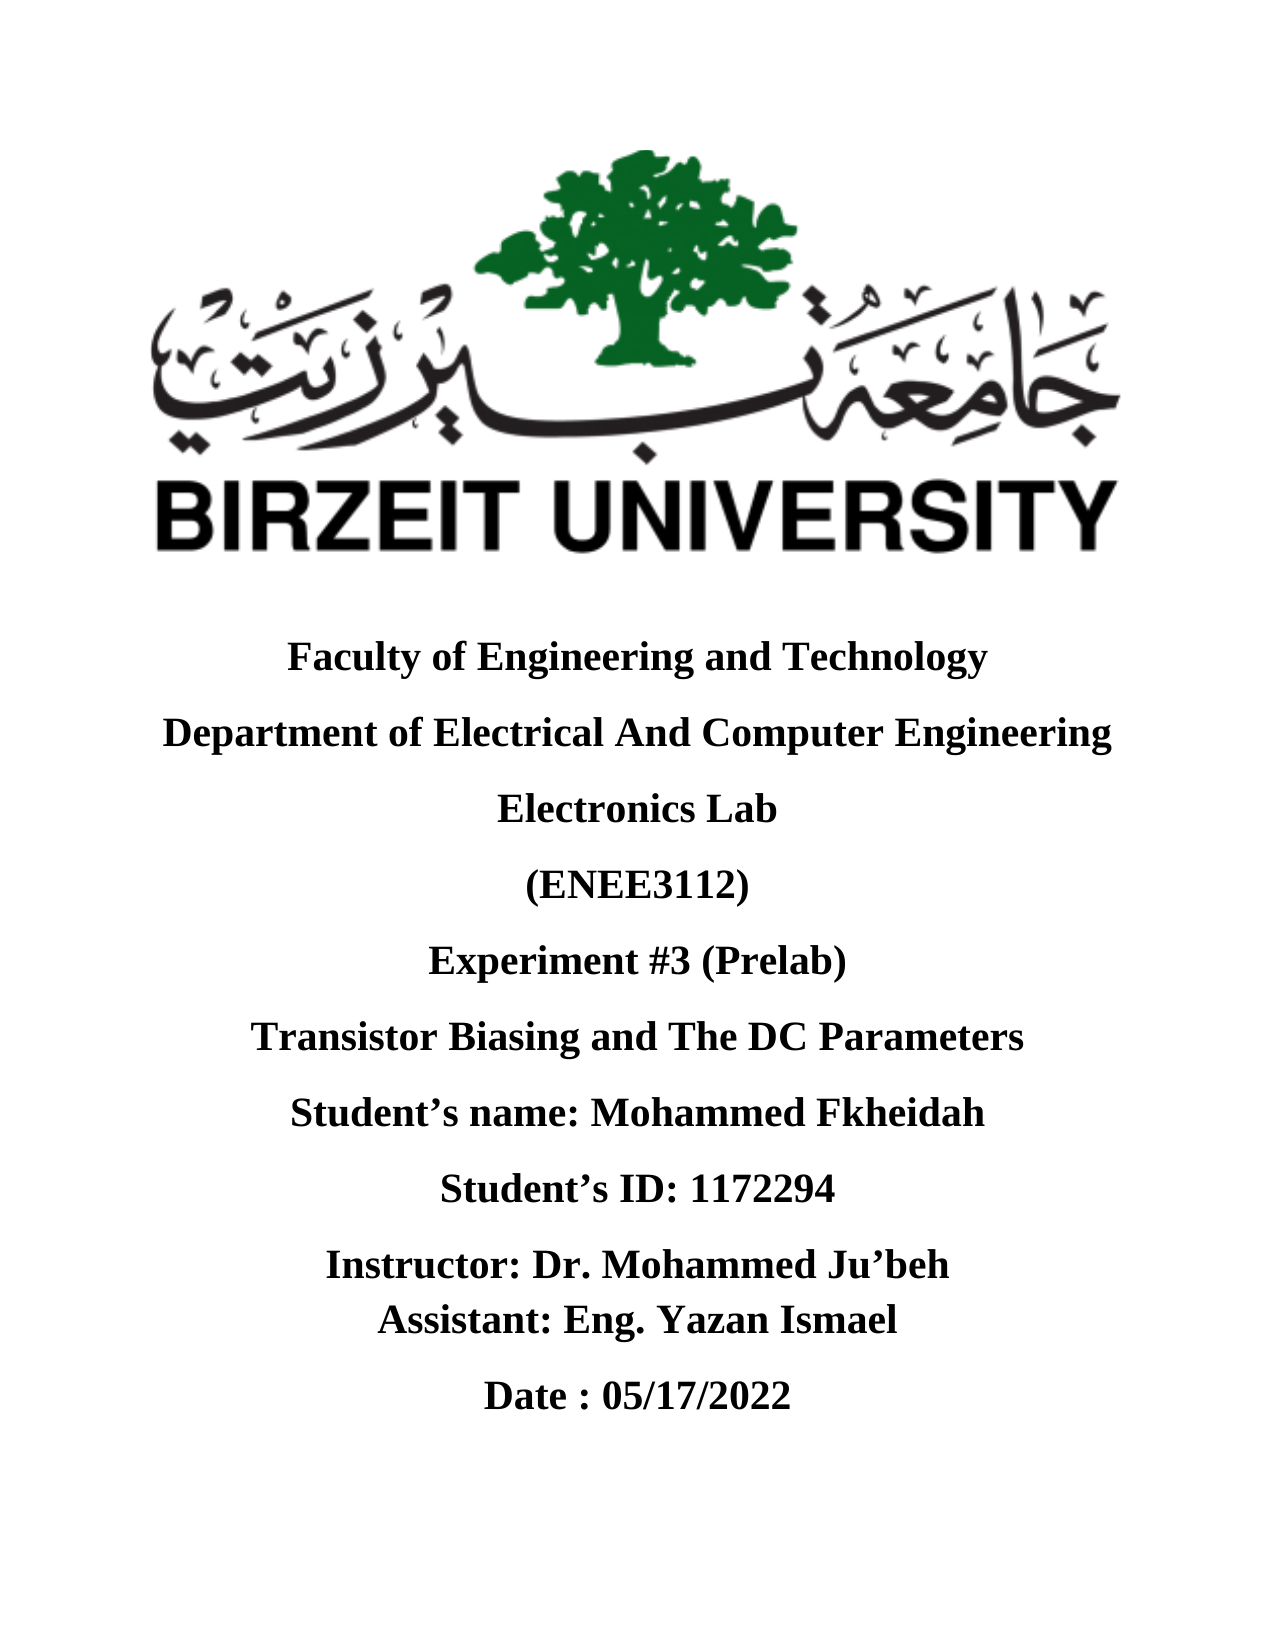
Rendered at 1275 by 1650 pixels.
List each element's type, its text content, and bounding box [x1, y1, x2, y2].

text Experiment #3 (Prelab) [150, 935, 1125, 983]
text Electronics Lab [150, 783, 1125, 831]
text Student’s name: Mohammed Fkheidah [150, 1087, 1125, 1135]
text Date : 05/17/2022 [150, 1370, 1125, 1418]
text Transistor Biasing and The DC Parameters [150, 1011, 1125, 1059]
text Department of Electrical And Computer Engineering [150, 708, 1125, 756]
text Faculty of Engineering and Technology [150, 632, 1125, 679]
text (ENEE3112) [150, 859, 1125, 907]
picture [150, 150, 1121, 556]
text Instructor: Dr. Mohammed Ju’beh Assistant: Eng. Yazan Ismael [150, 1239, 1125, 1342]
text Student’s ID: 1172294 [150, 1163, 1125, 1211]
